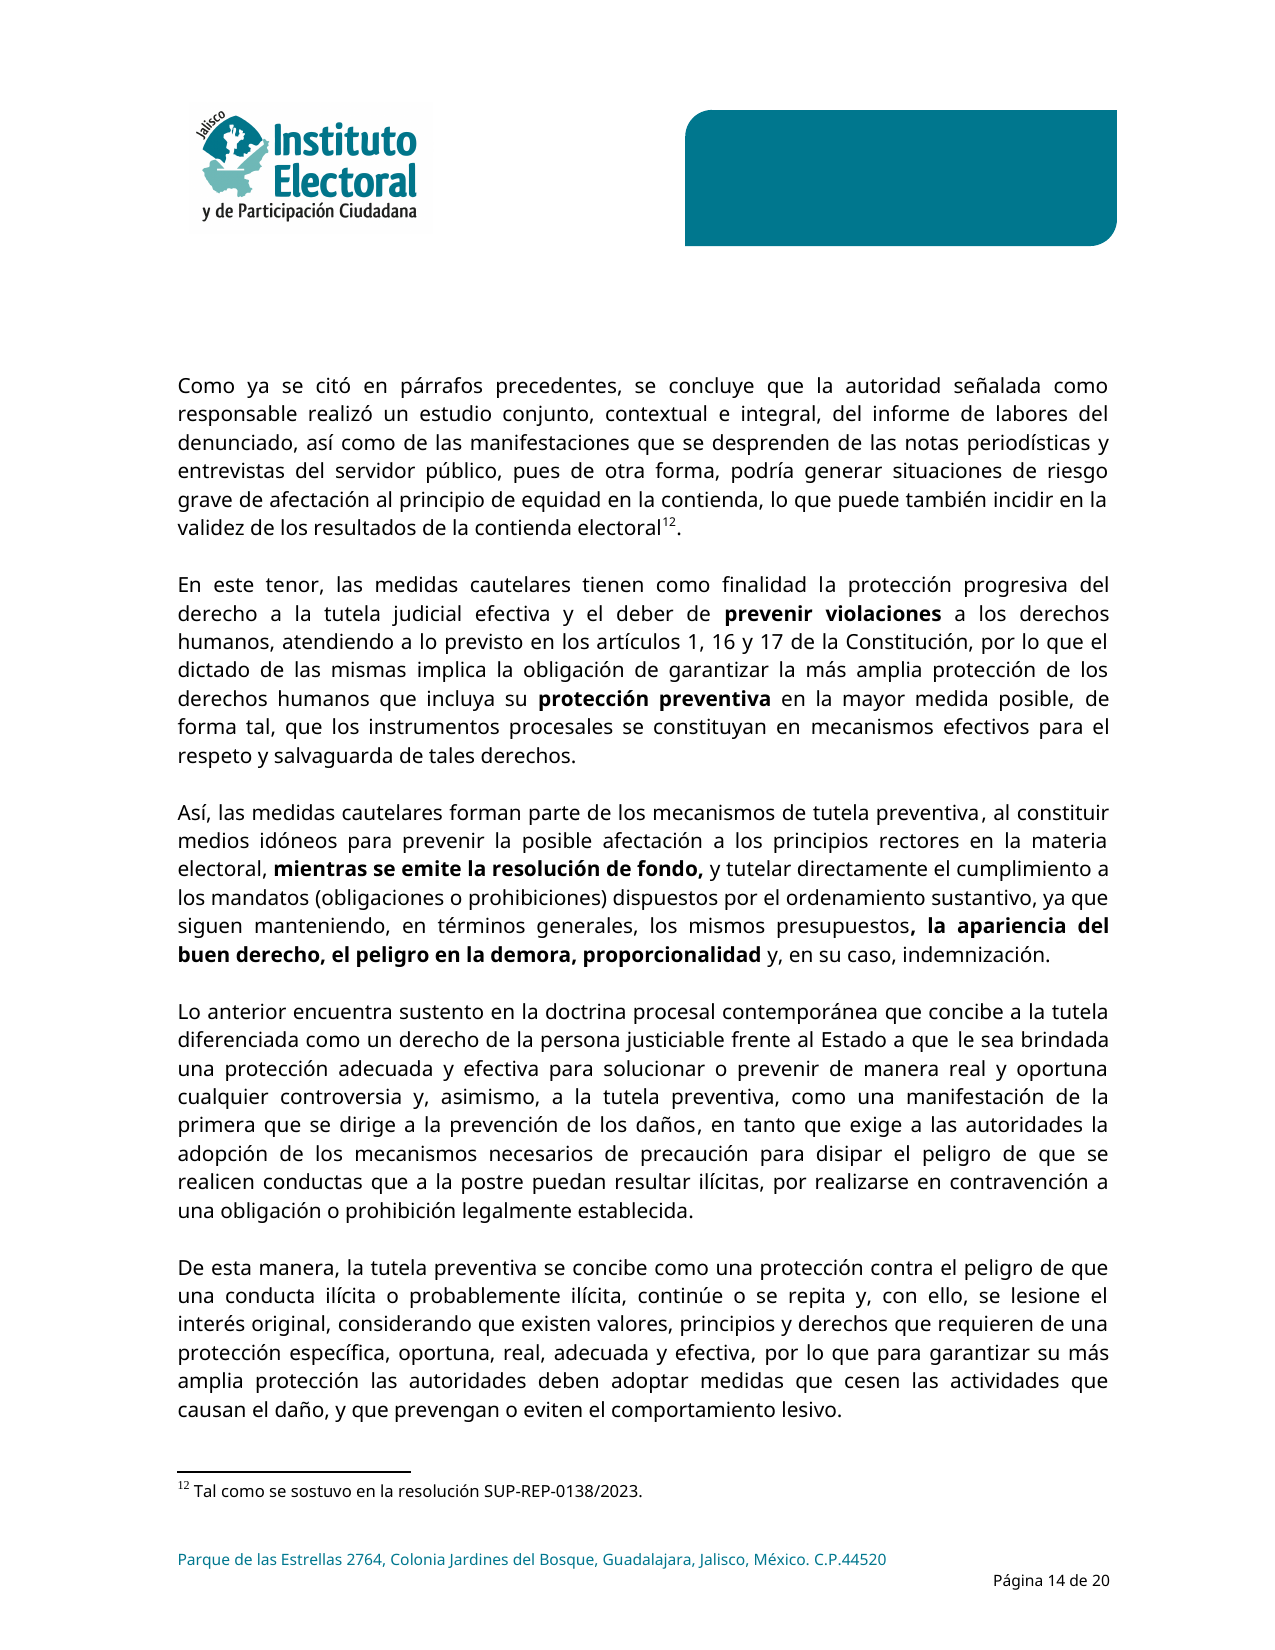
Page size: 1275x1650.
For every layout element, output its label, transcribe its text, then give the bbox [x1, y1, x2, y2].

text Así, las medidas cautelares forman parte de los mecanismos de tutela preventiva, al constituir medios idóneos para prevenir la posible afectación a los principios rectores en la materia electoral, mientras se emite la resolución de fondo, y tutelar directamente el cumplimiento a los mandatos (obligaciones o prohibiciones) dispuestos por el ordenamiento sustantivo, ya que siguen manteniendo, en términos generales, los mismos presupuestos, la apariencia del buen derecho, el peligro en la demora, proporcionalidad y, en su caso, indemnización. [177, 798, 1109, 968]
text Lo anterior encuentra sustento en la doctrina procesal contemporánea que concibe a la tutela diferenciada como un derecho de la persona justiciable frente al Estado a que le sea brindada una protección adecuada y efectiva para solucionar o prevenir de manera real y oportuna cualquier controversia y, asimismo, a la tutela preventiva, como una manifestación de la primera que se dirige a la prevención de los daños, en tanto que exige a las autoridades la adopción de los mecanismos necesarios de precaución para disipar el peligro de que se realicen conductas que a la postre puedan resultar ilícitas, por realizarse en contravención a una obligación o prohibición legalmente establecida. [177, 997, 1109, 1224]
picture [188, 102, 434, 234]
text En este tenor, las medidas cautelares tienen como finalidad la protección progresiva del derecho a la tutela judicial efectiva y el deber de prevenir violaciones a los derechos humanos, atendiendo a lo previsto en los artículos 1, 16 y 17 de la Constitución, por lo que el dictado de las mismas implica la obligación de garantizar la más amplia protección de los derechos humanos que incluya su protección preventiva en la mayor medida posible, de forma tal, que los instrumentos procesales se constituyan en mecanismos efectivos para el respeto y salvaguarda de tales derechos. [177, 570, 1109, 769]
text Como ya se citó en párrafos precedentes, se concluye que la autoridad señalada como responsable realizó un estudio conjunto, contextual e integral, del informe de labores del denunciado, así como de las manifestaciones que se desprenden de las notas periodísticas y entrevistas del servidor público, pues de otra forma, podría generar situaciones de riesgo grave de afectación al principio de equidad en la contienda, lo que puede también incidir en la validez de los resultados de la contienda electoral. [177, 371, 1109, 542]
text De esta manera, la tutela preventiva se concibe como una protección contra el peligro de que una conducta ilícita o probablemente ilícita, continúe o se repita y, con ello, se lesione el interés original, considerando que existen valores, principios y derechos que requieren de una protección específica, oportuna, real, adecuada y efectiva, por lo que para garantizar su más amplia protección las autoridades deben adoptar medidas que cesen las actividades que causan el daño, y que prevengan o eviten el comportamiento lesivo. [177, 1253, 1109, 1423]
